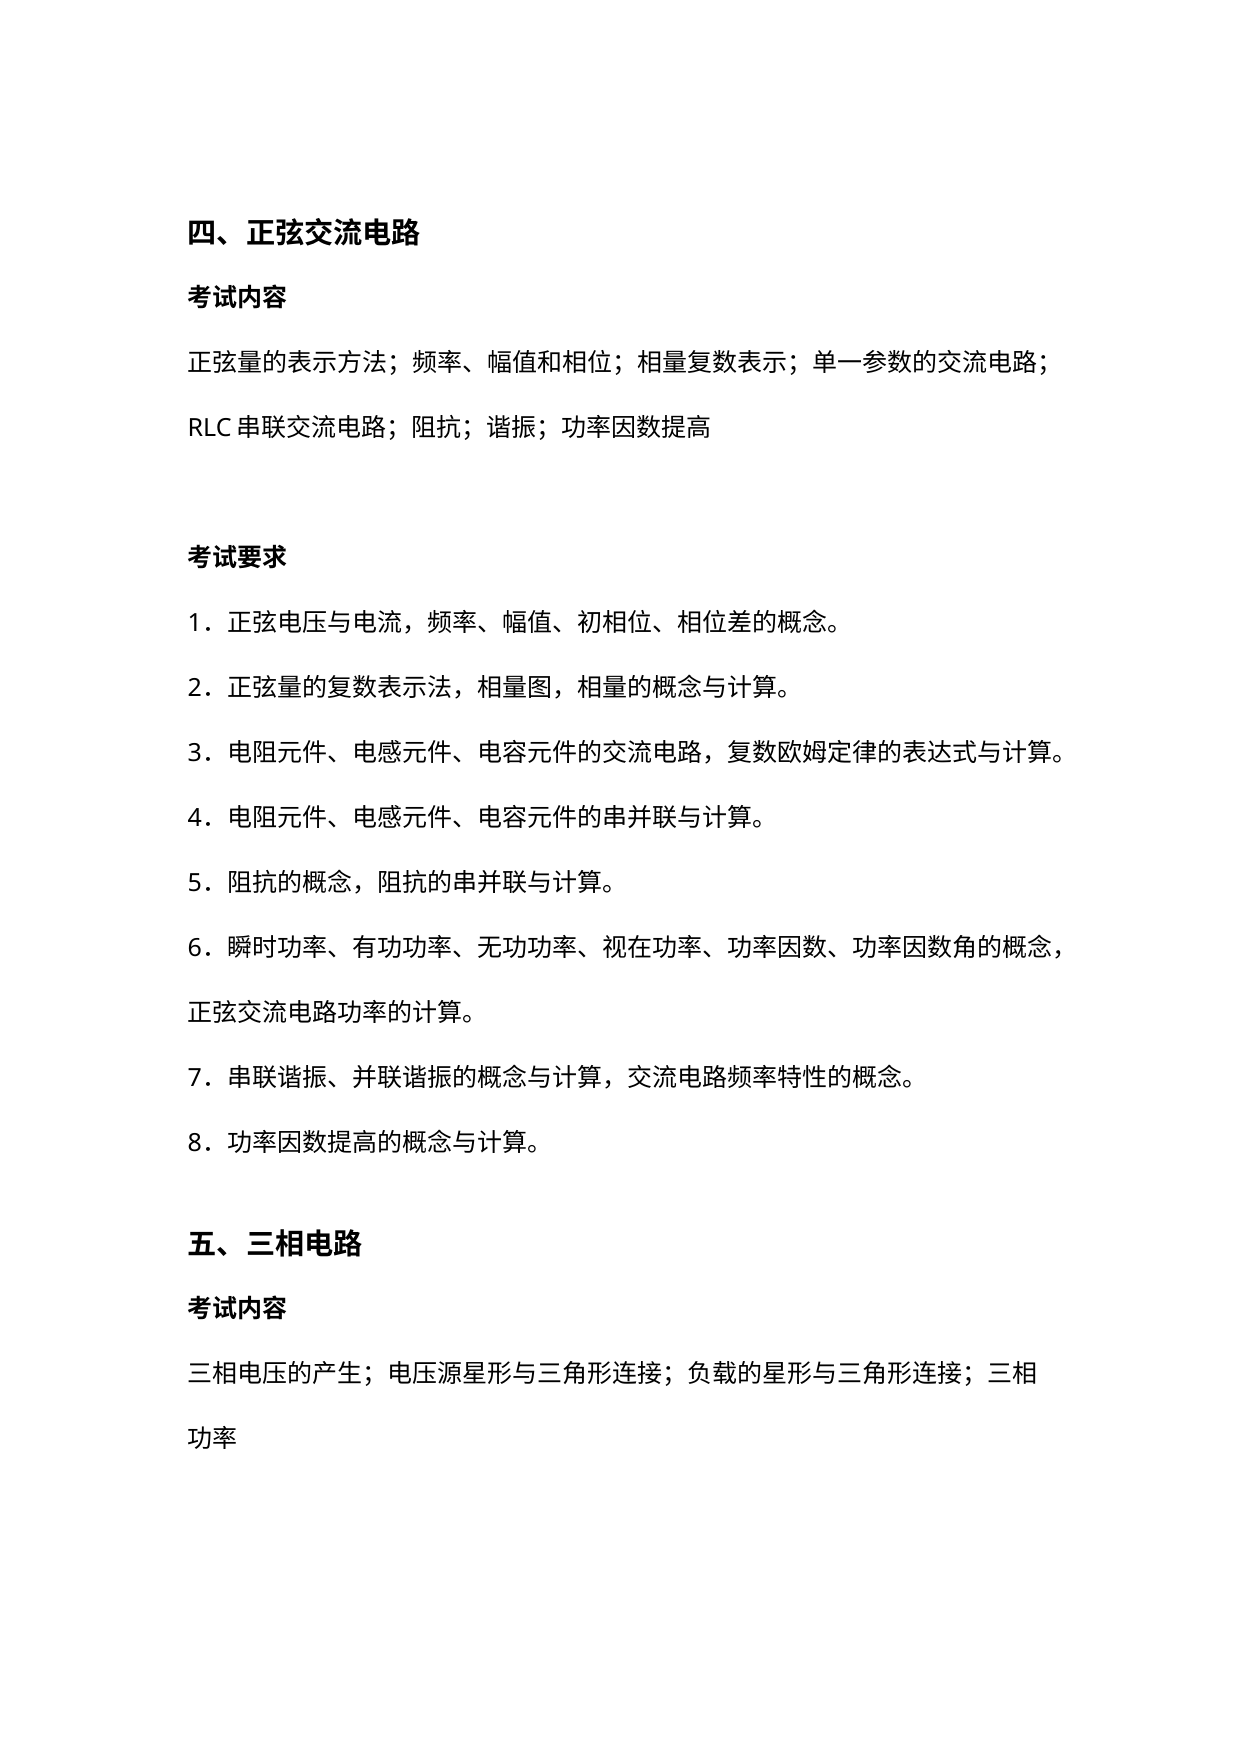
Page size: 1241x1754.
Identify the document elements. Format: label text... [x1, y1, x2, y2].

text 4．电阻元件、电感元件、电容元件的串并联与计算。 [187, 783, 1053, 848]
text 五、三相电路 [187, 1209, 1053, 1274]
text 考试内容 [187, 263, 1053, 328]
text 8．功率因数提高的概念与计算。 [187, 1108, 1053, 1173]
text 5．阻抗的概念，阻抗的串并联与计算。 [187, 848, 1053, 913]
text 1．正弦电压与电流，频率、幅值、初相位、相位差的概念。 [187, 588, 1053, 653]
text 考试内容 [187, 1274, 1053, 1339]
text 四、正弦交流电路 [187, 198, 1053, 263]
text 6．瞬时功率、有功功率、无功功率、视在功率、功率因数、功率因数角的概念，正弦交流电路功率的计算。 [187, 913, 1053, 1043]
text 7．串联谐振、并联谐振的概念与计算，交流电路频率特性的概念。 [187, 1043, 1053, 1108]
text 正弦量的表示方法；频率、幅值和相位；相量复数表示；单一参数的交流电路；RLC串联交流电路；阻抗；谐振；功率因数提高 [187, 328, 1053, 458]
text 3．电阻元件、电感元件、电容元件的交流电路，复数欧姆定律的表达式与计算。 [187, 718, 1053, 783]
text 考试要求 [187, 523, 1053, 588]
text 三相电压的产生；电压源星形与三角形连接；负载的星形与三角形连接；三相功率 [187, 1339, 1053, 1469]
text 2．正弦量的复数表示法，相量图，相量的概念与计算。 [187, 653, 1053, 718]
